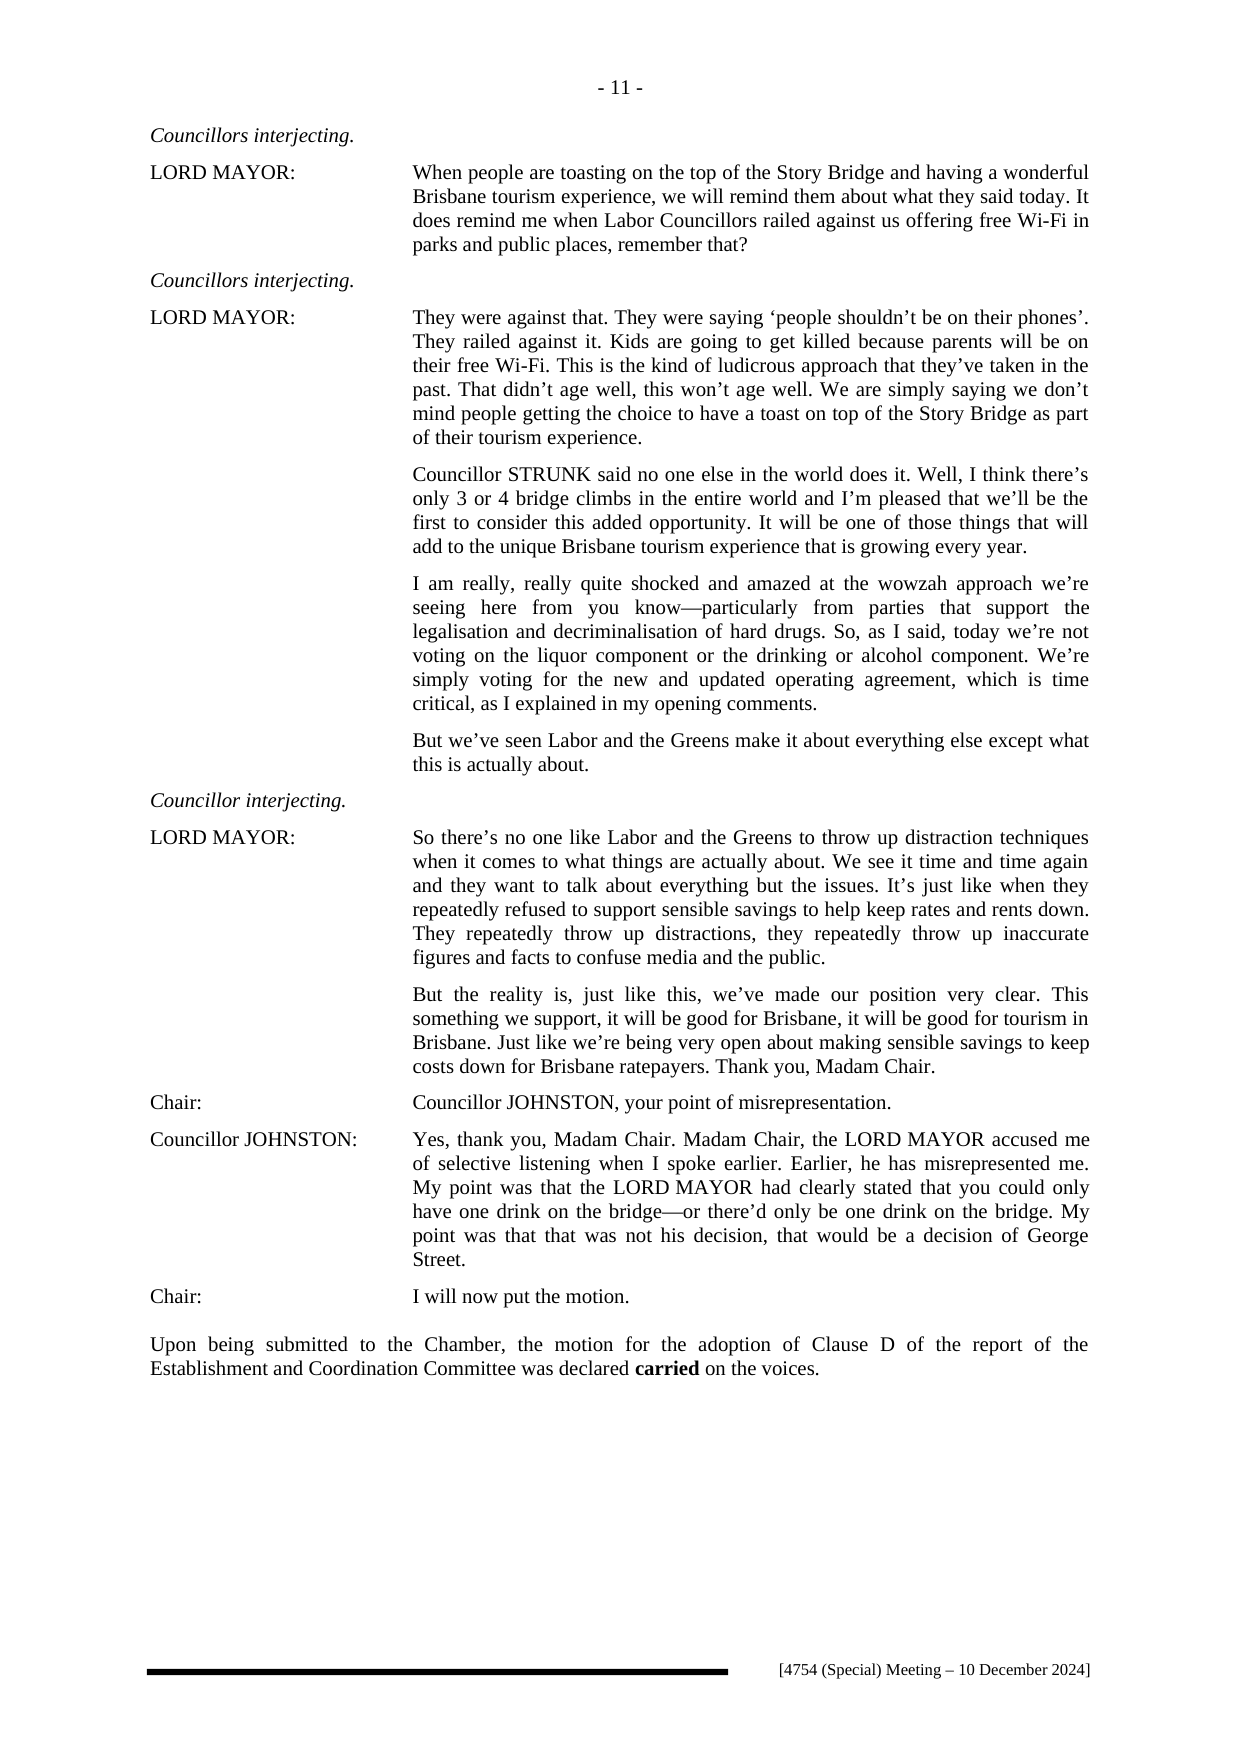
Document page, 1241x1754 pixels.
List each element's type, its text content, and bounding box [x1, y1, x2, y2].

text Councillors interjecting. [150, 123, 1090, 147]
text Chair: Councillor JOHNSTON, your point of misrepresentation. [150, 1090, 1090, 1114]
text Upon being submitted to the Chamber, the motion for the adoption of Clause D of the report of the Establishment and Coordination Committee was declared carried on the voices. [150, 1332, 1090, 1380]
text LORD MAYOR: When people are toasting on the top of the Story Bridge and having a wonderful Brisbane tourism experience, we will remind them about what they said today. It does remind me when Labor Councillors railed against us offering free Wi-Fi in parks and public places, remember that? [150, 160, 1090, 256]
text But we’ve seen Labor and the Greens make it about everything else except what this is actually about. [150, 727, 1090, 776]
text I am really, really quite shocked and amazed at the wowzah approach we’re seeing here from you know—particularly from parties that support the legalisation and decriminalisation of hard drugs. So, as I said, today we’re not voting on the liquor component or the drinking or alcohol component. We’re simply voting for the new and updated operating agreement, which is time critical, as I explained in my opening comments. [150, 571, 1090, 715]
text Councillor STRUNK said no one else in the world does it. Well, I think there’s only 3 or 4 bridge climbs in the entire world and I’m pleased that we’ll be the first to consider this added opportunity. It will be one of those things that will add to the unique Brisbane tourism experience that is growing every year. [150, 462, 1090, 558]
text LORD MAYOR: They were against that. They were saying ‘people shouldn’t be on their phones’. They railed against it. Kids are going to get killed because parents will be on their free Wi-Fi. This is the kind of ludicrous approach that they’ve taken in the past. That didn’t age well, this won’t age well. We are simply saying we don’t mind people getting the choice to have a toast on top of the Story Bridge as part of their tourism experience. [150, 305, 1090, 449]
text Councillors interjecting. [150, 268, 1090, 292]
text Councillor interjecting. [150, 788, 1090, 812]
text LORD MAYOR: So there’s no one like Labor and the Greens to throw up distraction techniques when it comes to what things are actually about. We see it time and time again and they want to talk about everything but the issues. It’s just like when they repeatedly refused to support sensible savings to help keep rates and rents down. They repeatedly throw up distractions, they repeatedly throw up inaccurate figures and facts to confuse media and the public. [150, 825, 1090, 969]
text Councillor JOHNSTON: Yes, thank you, Madam Chair. Madam Chair, the LORD MAYOR accused me of selective listening when I spoke earlier. Earlier, he has misrepresented me. My point was that the LORD MAYOR had clearly stated that you could only have one drink on the bridge—or there’d only be one drink on the bridge. My point was that that was not his decision, that would be a decision of George Street. [150, 1127, 1090, 1271]
text Chair: I will now put the motion. [150, 1284, 1090, 1308]
text But the reality is, just like this, we’ve made our position very clear. This something we support, it will be good for Brisbane, it will be good for tourism in Brisbane. Just like we’re being very open about making sensible savings to keep costs down for Brisbane ratepayers. Thank you, Madam Chair. [412, 982, 1090, 1078]
